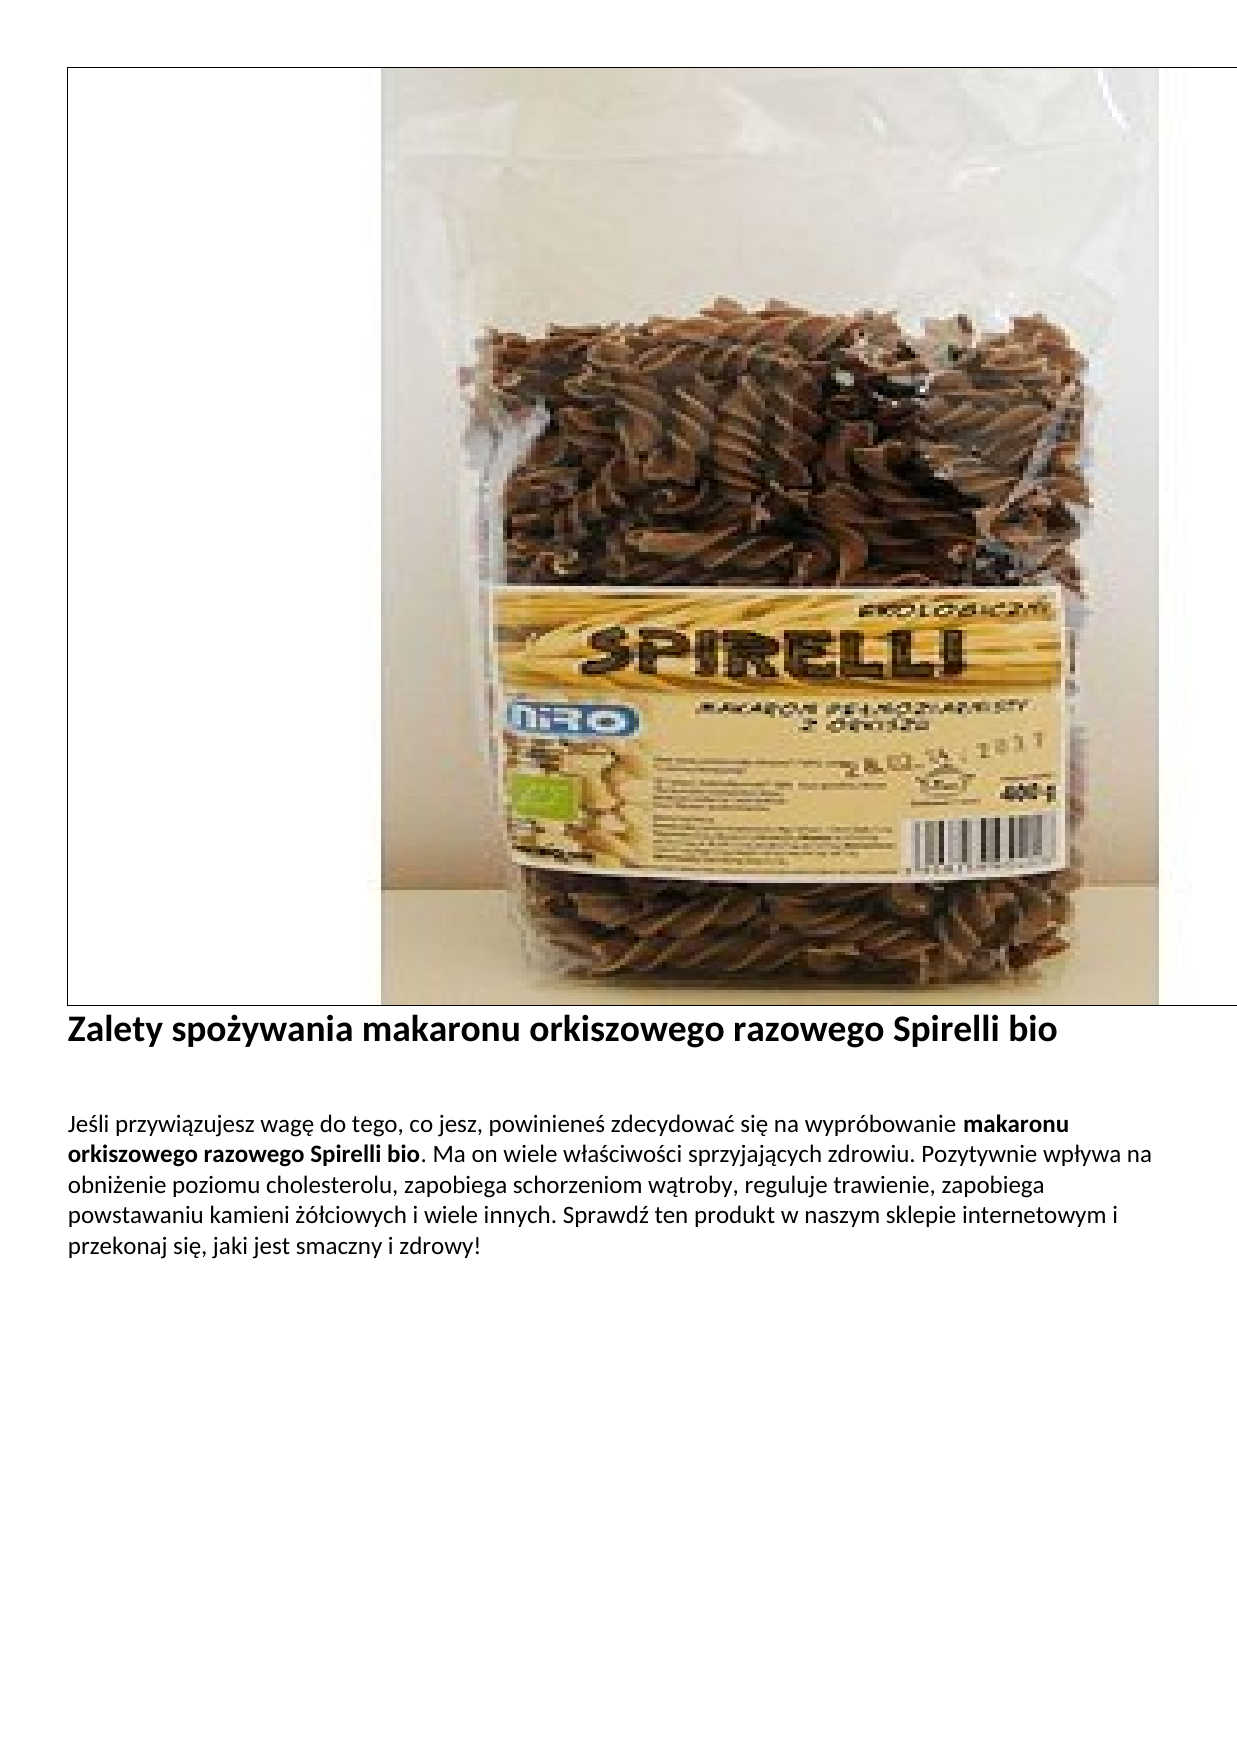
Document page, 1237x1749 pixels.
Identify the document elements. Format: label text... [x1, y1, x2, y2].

picture [68, 68, 1237, 1005]
text Jeśli przywiązujesz wagę do tego, co jesz, powinieneś zdecydować się na wypróbowanie makaronu orkiszowego razowego Spirelli bio. Ma on wiele właściwości sprzyjających zdrowiu. Pozytywnie wpływa na obniżenie poziomu cholesterolu, zapobiega schorzeniom wątroby, reguluje trawienie, zapobiega powstawaniu kamieni żółciowych i wiele innych. Sprawdź ten produkt w naszym sklepie internetowym i przekonaj się, jaki jest smaczny i zdrowy! [68, 1108, 1169, 1260]
text Zalety spożywania makaronu orkiszowego razowego Spirelli bio [68, 1006, 1169, 1051]
